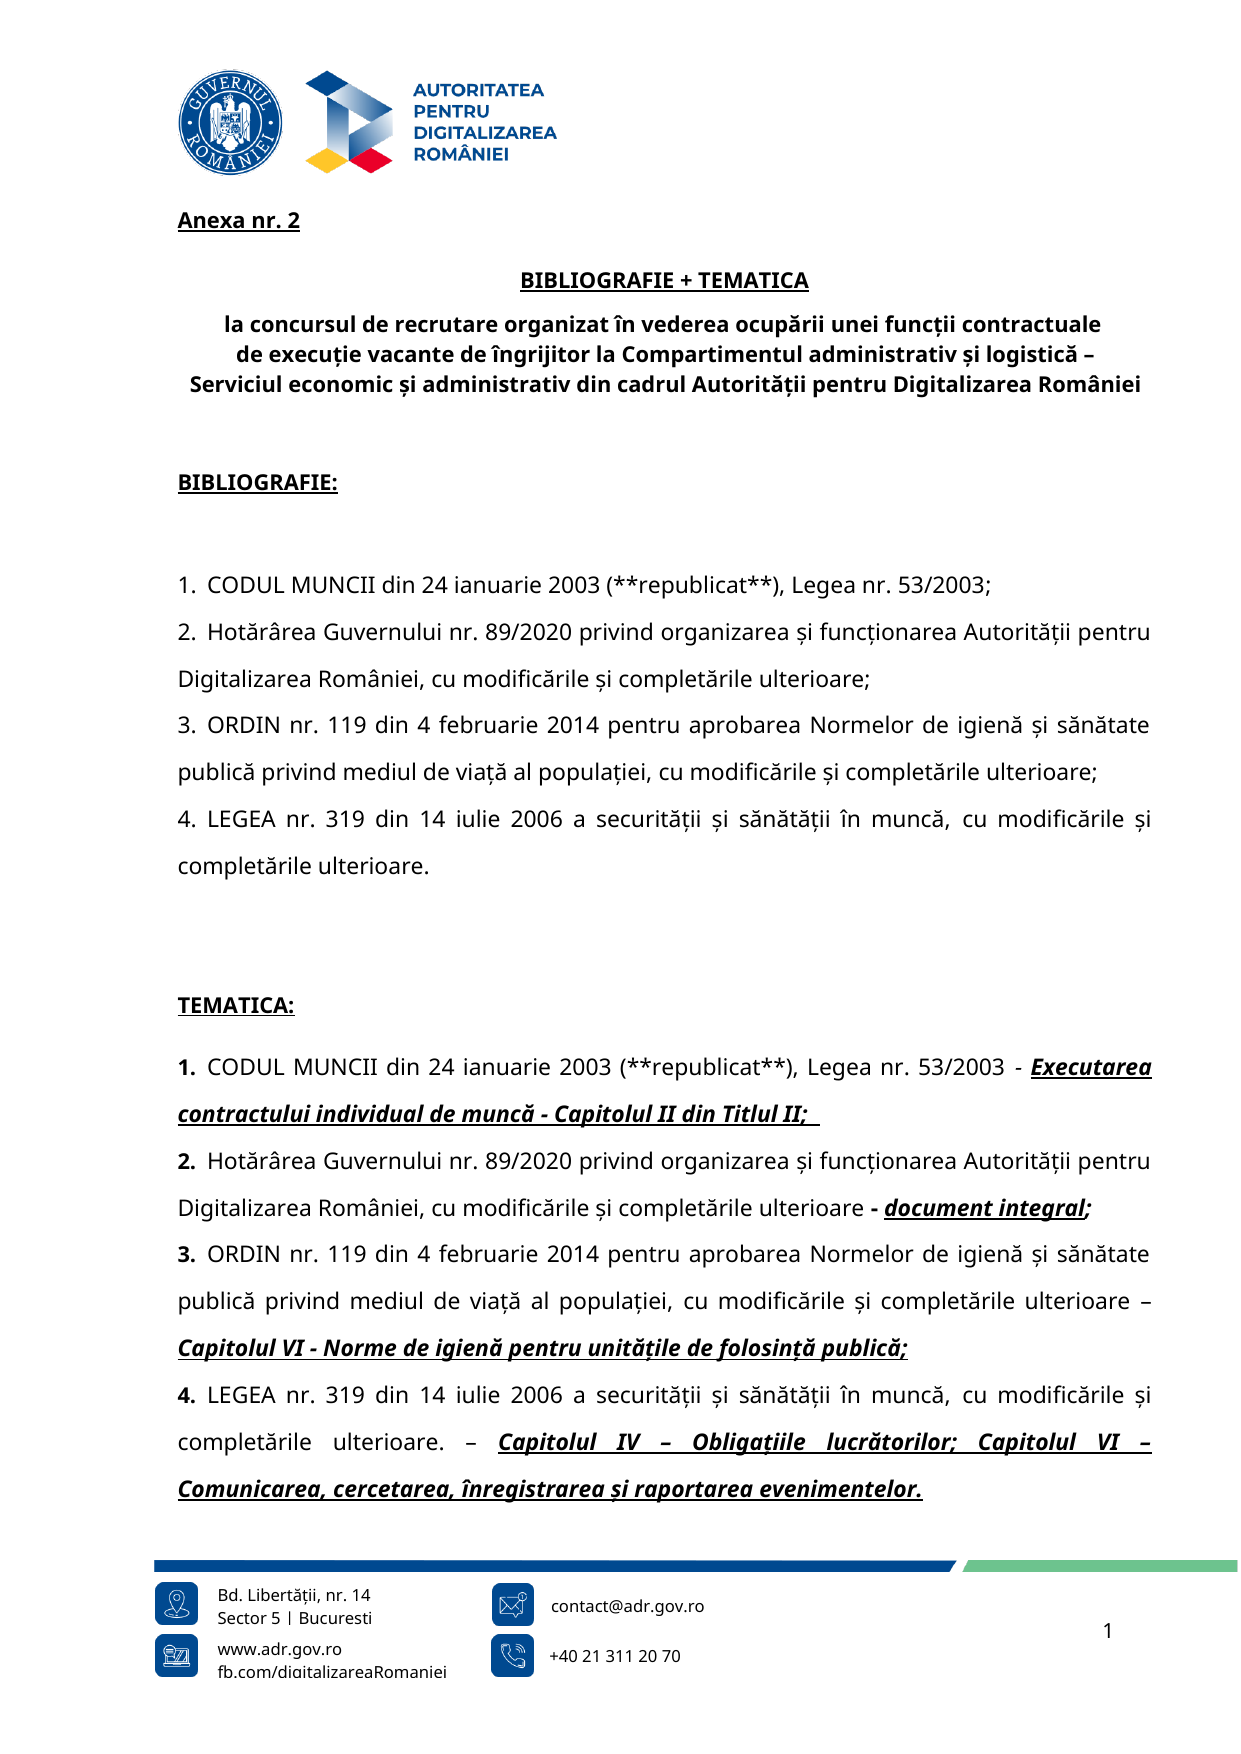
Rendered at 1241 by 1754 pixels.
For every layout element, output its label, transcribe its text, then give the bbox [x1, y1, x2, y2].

picture [492, 1583, 534, 1626]
text Serviciul economic și administrativ din cadrul Autorității pentru Digitalizarea României [177, 369, 1148, 399]
text la concursul de recrutare organizat în vederea ocupării unei funcții contractuale [177, 309, 1148, 339]
picture [150, 1560, 1241, 1572]
list CODUL MUNCII din 24 ianuarie 2003 (**republicat**), Legea nr. 53/2003 - Executarea contractului individual de muncă - Capitolul II din Titlul II; [177, 1051, 1152, 1129]
text TEMATICA: [177, 989, 1152, 1019]
list CODUL MUNCII din 24 ianuarie 2003 (**republicat**), Legea nr. 53/2003; [162, 569, 1152, 600]
text BIBLIOGRAFIE: [177, 467, 1152, 497]
list LEGEA nr. 319 din 14 iulie 2006 a securității și sănătății în muncă, cu modificările și completările ulterioare. – Capitolul IV – Obligațiile lucrătorilor; Capitolul VI – Comunicarea, cercetarea, înregistrarea și raportarea evenimentelor. [177, 1379, 1152, 1504]
list ORDIN nr. 119 din 4 februarie 2014 pentru aprobarea Normelor de igienă și sănătate publică privind mediul de viață al populației, cu modificările și completările ulterioare – Capitolul VI - Norme de igienă pentru unitățile de folosință publică; [177, 1238, 1152, 1363]
picture [491, 1634, 534, 1677]
picture [177, 54, 557, 180]
list LEGEA nr. 319 din 14 iulie 2006 a securității și sănătății în muncă, cu modificările și completările ulterioare. [177, 803, 1152, 881]
picture [155, 1634, 198, 1677]
list Hotărârea Guvernului nr. 89/2020 privind organizarea și funcționarea Autorității pentru Digitalizarea României, cu modificările și completările ulterioare - document integral; [177, 1145, 1152, 1223]
text de execuție vacante de îngrijitor la Compartimentul administrativ și logistică – [177, 339, 1148, 369]
text BIBLIOGRAFIE + TEMATICA [177, 265, 1152, 294]
list Hotărârea Guvernului nr. 89/2020 privind organizarea și funcționarea Autorității pentru Digitalizarea României, cu modificările și completările ulterioare; [177, 616, 1152, 694]
picture [155, 1582, 198, 1625]
text Anexa nr. 2 [177, 205, 1152, 235]
list ORDIN nr. 119 din 4 februarie 2014 pentru aprobarea Normelor de igienă și sănătate publică privind mediul de viață al populației, cu modificările și completările ulterioare; [177, 709, 1152, 788]
